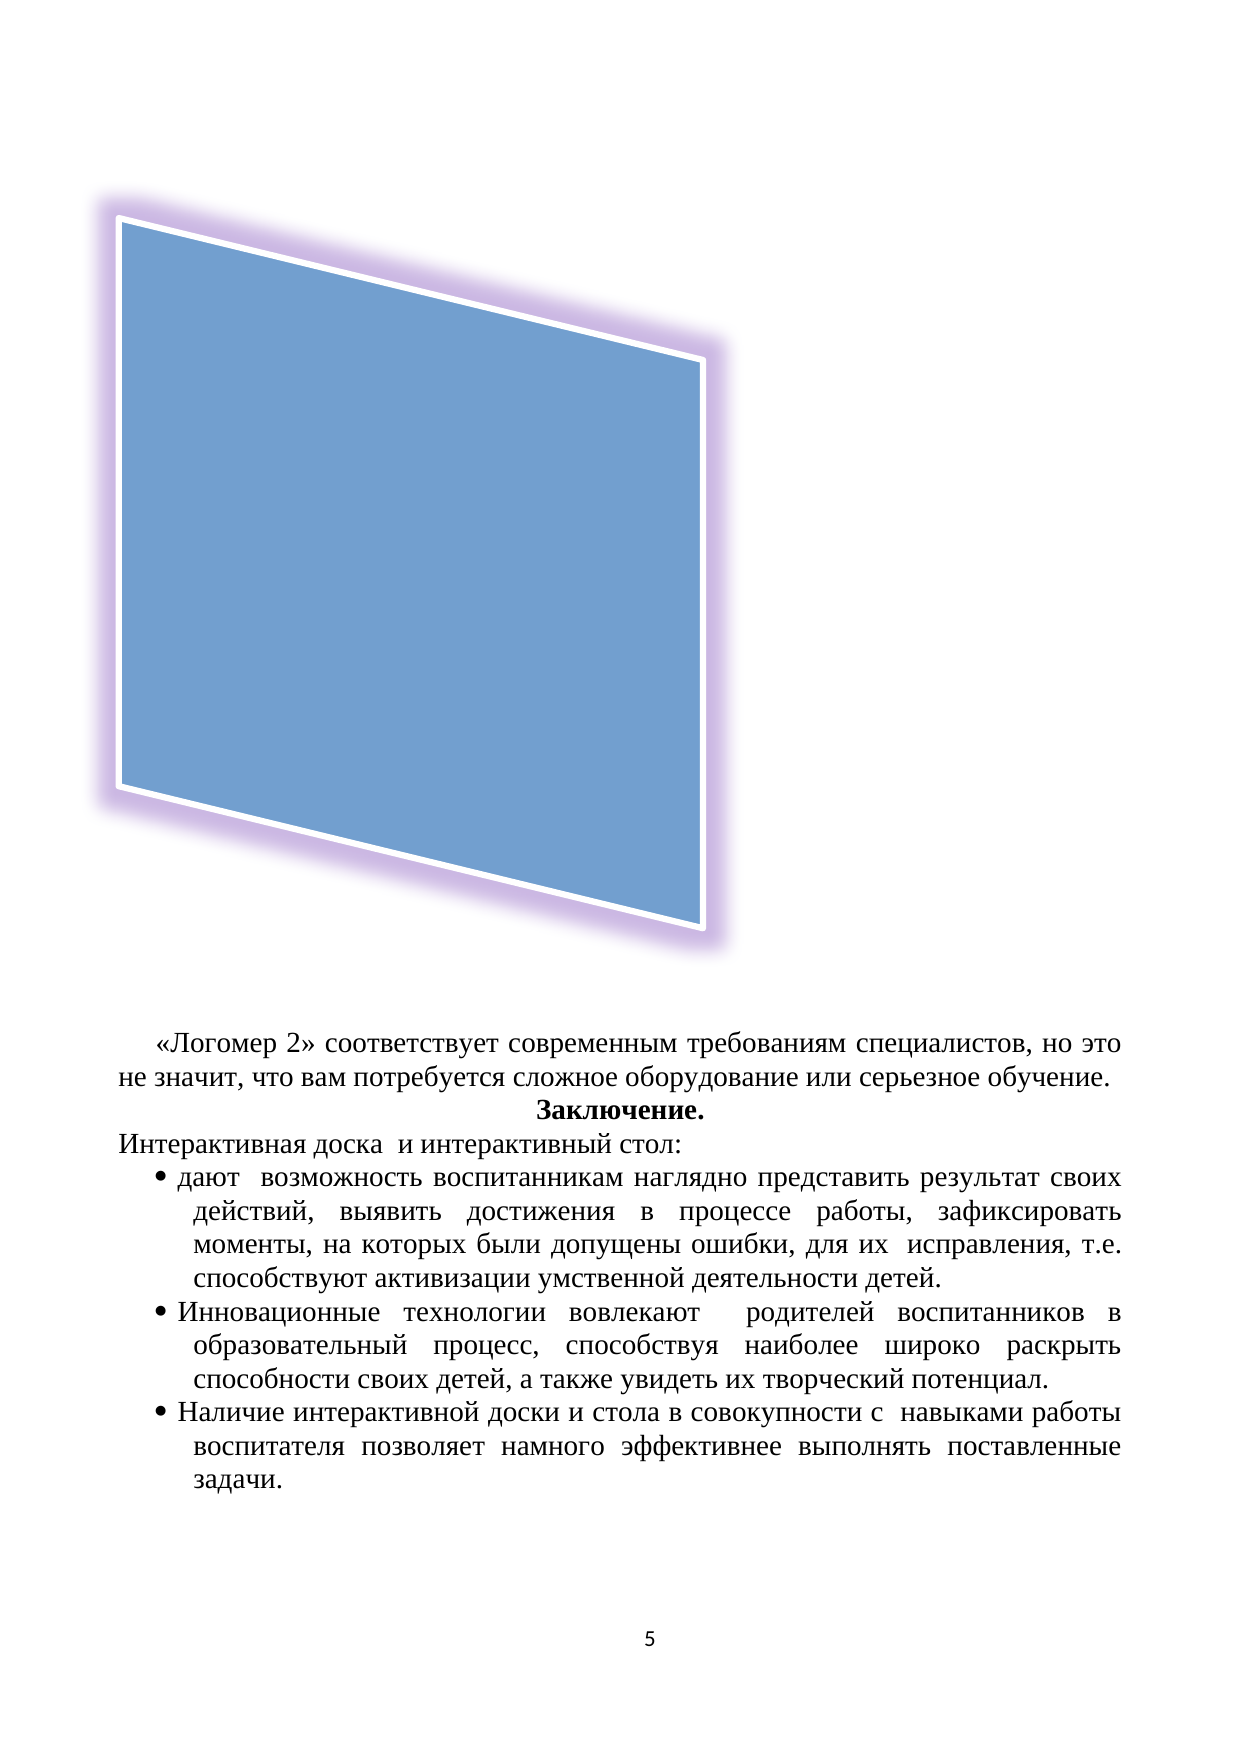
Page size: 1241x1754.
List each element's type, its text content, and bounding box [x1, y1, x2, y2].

list Инновационные технологии вовлекают родителей воспитанников в образовательный процесс, способствуя наиболее широко раскрыть способности своих детей, а также увидеть их творческий потенциал. [156, 1294, 1122, 1394]
list дают возможность воспитанникам наглядно представить результат своих действий, выявить достижения в процессе работы, зафиксировать моменты, на которых были допущены ошибки, для их исправления, т.е. способствуют активизации умственной деятельности детей. [156, 1159, 1122, 1294]
text «Логомер 2» соответствует современным требованиям специалистов, но это не значит, что вам потребуется сложное оборудование или серьезное обучение. [118, 1025, 1122, 1092]
list Наличие интерактивной доски и стола в совокупности с навыками работы воспитателя позволяет намного эффективнее выполнять поставленные задачи. [156, 1394, 1122, 1495]
text Заключение. [118, 1092, 1122, 1126]
text Интерактивная доска и интерактивный стол: [118, 1126, 1122, 1159]
